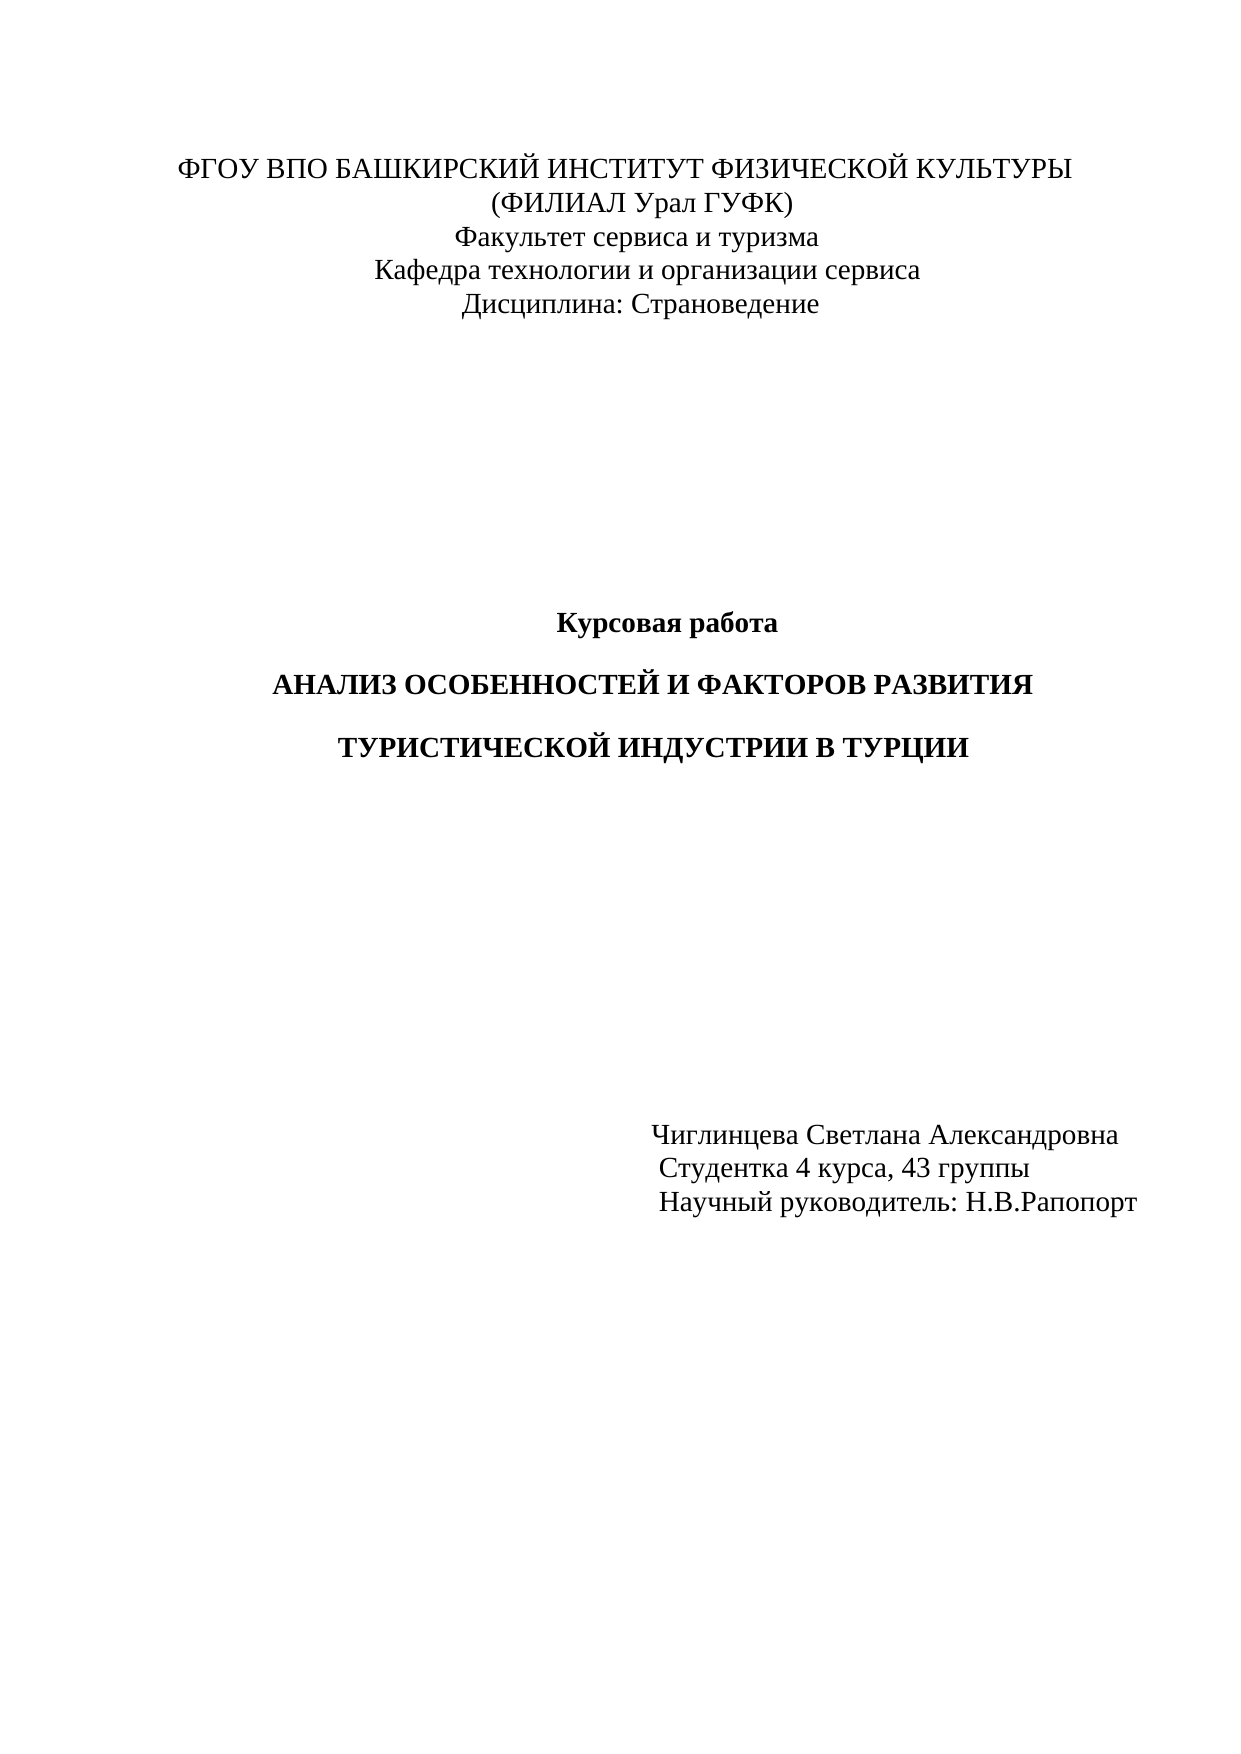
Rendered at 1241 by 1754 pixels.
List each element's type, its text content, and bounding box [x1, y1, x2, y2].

text (ФИЛИАЛ Урал ГУФК) [177, 185, 1181, 219]
text Научный руководитель: Н.В.Рапопорт [177, 1184, 1181, 1218]
text ТУРИСТИЧЕСКОЙ ИНДУСТРИИ В ТУРЦИИ [177, 730, 1181, 764]
text АНАЛИЗ ОСОБЕННОСТЕЙ И ФАКТОРОВ РАЗВИТИЯ [177, 667, 1181, 701]
text Курсовая работа [177, 605, 1181, 638]
text Кафедра технологии и организации сервиса [177, 252, 1181, 286]
text Дисциплина: Страноведение [177, 286, 1181, 319]
text ФГОУ ВПО БАШКИРСКИЙ ИНСТИТУТ ФИЗИЧЕСКОЙ КУЛЬТУРЫ [177, 152, 1181, 185]
text Чиглинцева Светлана Александровна [177, 1117, 1181, 1151]
text Студентка 4 курса, 43 группы [177, 1151, 1181, 1184]
text Факультет сервиса и туризма [177, 219, 1181, 252]
